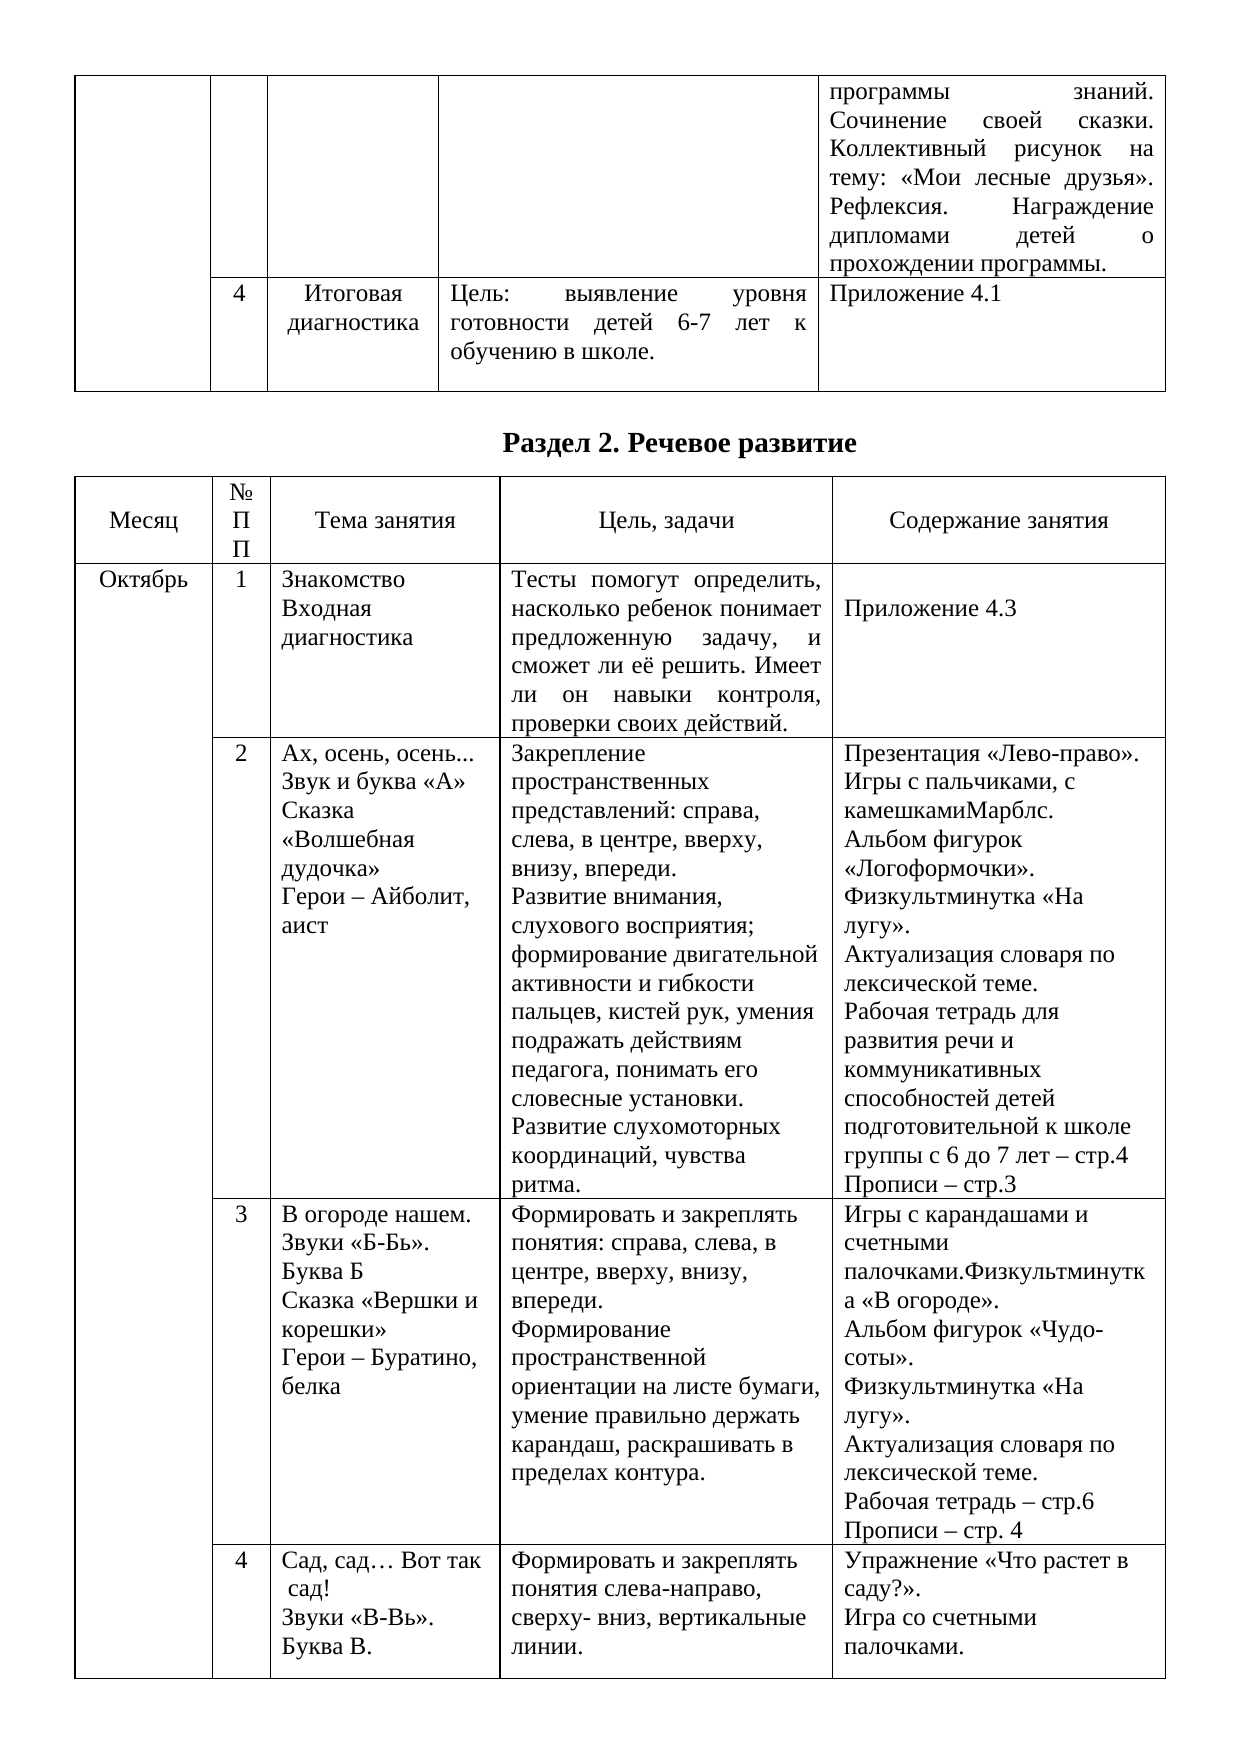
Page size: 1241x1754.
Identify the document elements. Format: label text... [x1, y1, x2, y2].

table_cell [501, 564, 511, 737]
list Раздел 2. Речевое развитие [194, 426, 1165, 459]
table_cell Приложение 4.3 [833, 564, 1165, 737]
table_header Содержание занятия [833, 477, 1165, 563]
table_cell Ах, осень, осень... Звук и буква «А» Сказка «Волшебная дудочка» Герои – Айболит, аист [271, 738, 499, 1198]
table_cell В огороде нашем. Звуки «Б-Бь». Буква Б Сказка «Вершки и корешки» Герои – Буратино, белка [271, 1199, 499, 1544]
table_cell 3 [211, 76, 267, 277]
table_header Месяц [76, 477, 212, 563]
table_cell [819, 76, 1165, 277]
table_cell Цель: выявление уровня готовности детей 6-7 лет к обучению в школе. [439, 278, 818, 391]
table_cell Презентация «Лево-право». Игры с пальчиками, с камешкамиМарблс. Альбом фигурок «Логоформочки». Физкультминутка «На лугу». Актуализация словаря по лексической теме. Рабочая тетрадь для развития речи и коммуникативных способностей детей подготовительной к школе группы с 6 до 7 лет – стр.4 Прописи – стр.3 [833, 738, 1165, 1198]
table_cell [271, 1545, 499, 1678]
table_cell 4 [211, 278, 267, 391]
table_header Цель, задачи [501, 477, 832, 563]
table_header № ПП [213, 477, 270, 563]
table_cell Приложение 4.1 [819, 278, 1165, 391]
table_cell Знакомство Входная диагностика [271, 564, 499, 737]
table_cell 1 [213, 564, 270, 737]
table_cell Игры с карандашами и счетными палочками.Физкультминутка «В огороде». Альбом фигурок «Чудо-соты». Физкультминутка «На лугу». Актуализация словаря по лексической теме. Рабочая тетрадь – стр.6 Прописи – стр. 4 [833, 1199, 1165, 1544]
table_cell 3 [213, 1199, 270, 1544]
table_cell Октябрь [76, 564, 212, 1678]
table_header Тема занятия [271, 477, 499, 563]
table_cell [833, 1545, 1165, 1678]
table_cell Итоговая диагностика [268, 278, 438, 391]
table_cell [501, 1545, 832, 1678]
table_cell 4 [213, 1545, 270, 1678]
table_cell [268, 76, 438, 277]
table_cell Формировать и закреплять понятия: справа, слева, в центре, вверху, внизу, впереди. Формирование пространственной ориентации на листе бумаги, умение правильно держать карандаш, раскрашивать в пределах контура. [501, 1199, 832, 1544]
table_cell Закрепление пространственных представлений: справа, слева, в центре, вверху, внизу, впереди. Развитие внимания, слухового восприятия; формирование двигательной активности и гибкости пальцев, кистей рук, умения подражать действиям педагога, понимать его словесные установки. Развитие слухомоторных координаций, чувства ритма. [501, 738, 832, 1198]
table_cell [439, 76, 818, 277]
table_cell 2 [213, 738, 270, 1198]
